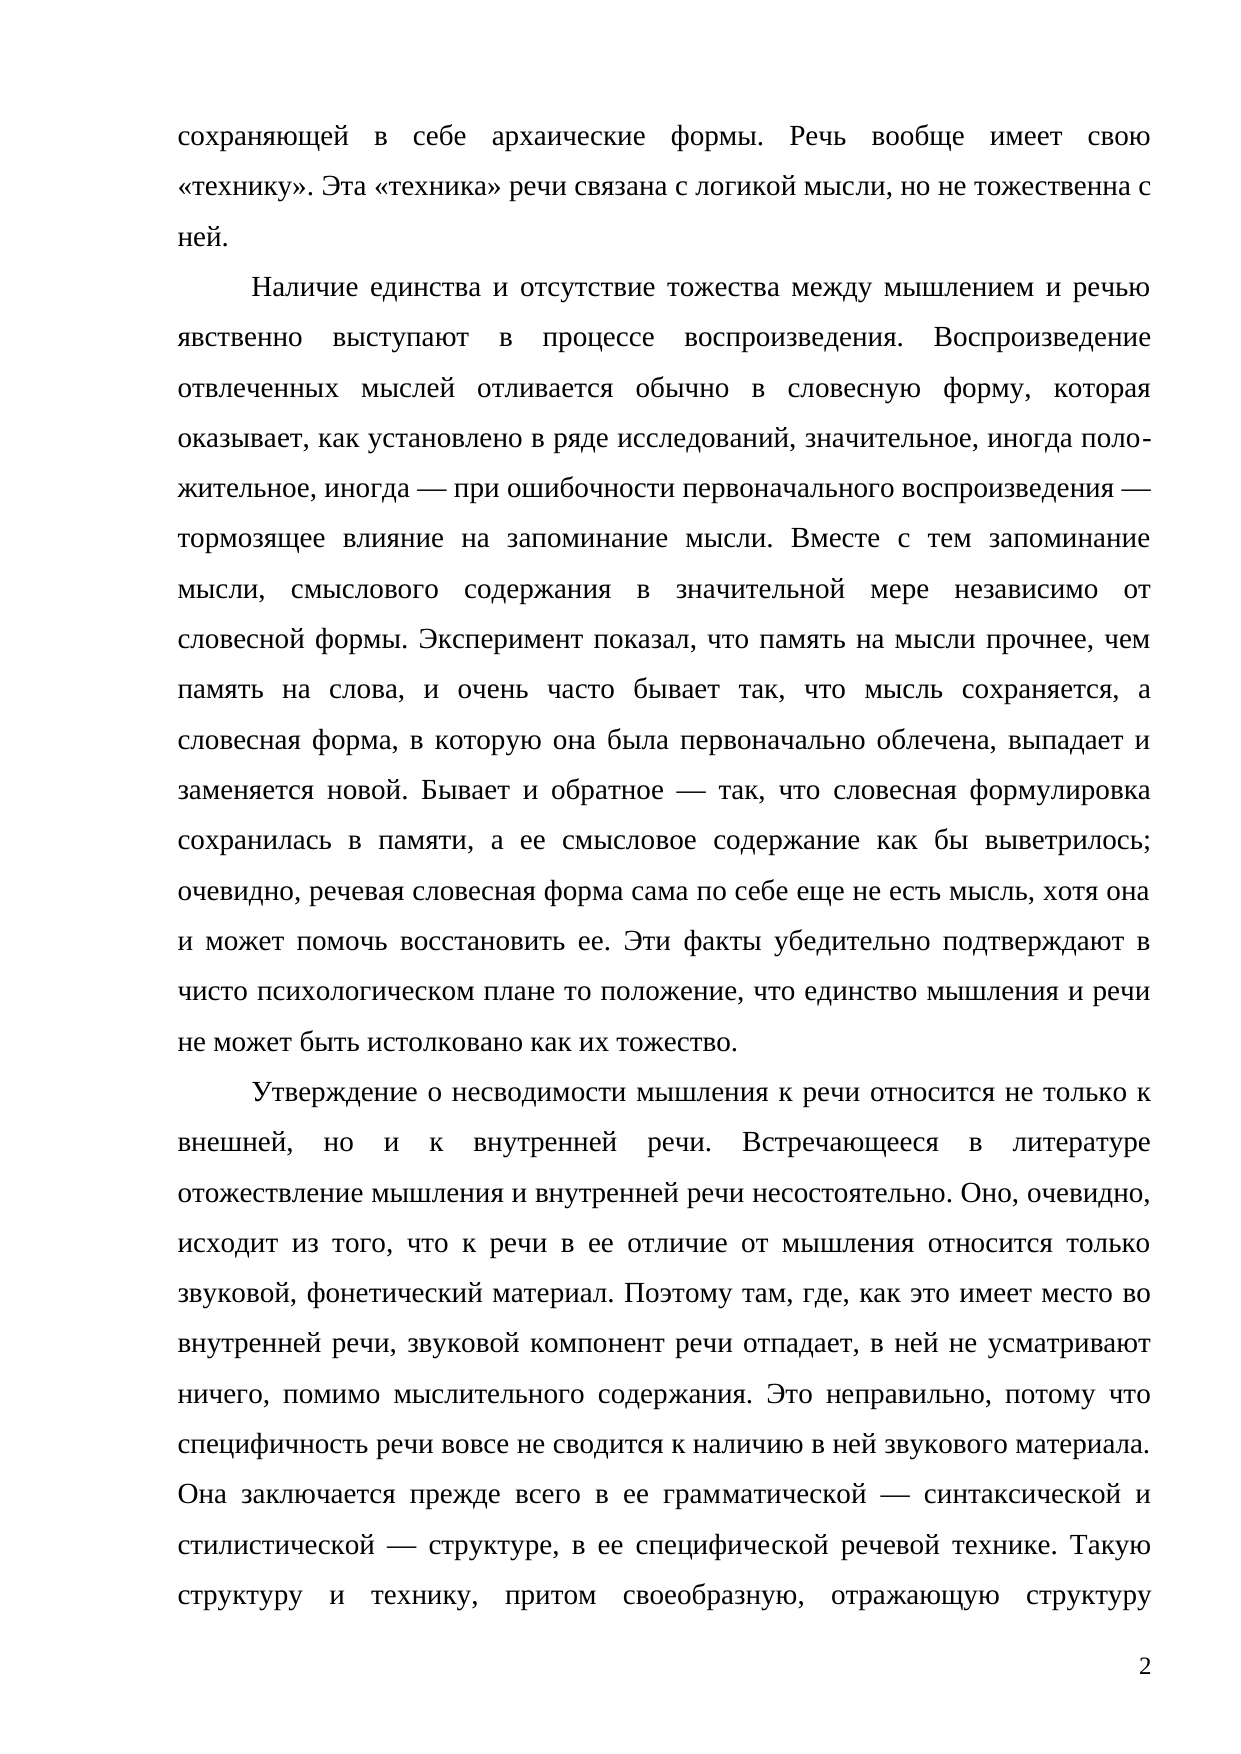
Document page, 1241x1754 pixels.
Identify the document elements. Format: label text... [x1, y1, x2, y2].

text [177, 118, 1152, 252]
text Наличие единства и отсутствие тожества между мышлением и речью явственно выступают в процессе воспроизведения. Воспроизведение отвлеченных мыслей отливается обычно в словесную форму, которая оказывает, как установлено в ряде исследований, значительное, иногда положительное, иногда — при ошибочности первоначального воспроизведения — тормозящее влияние на запоминание мысли. Вместе с тем запоминание мысли, смыслового содержания в значительной мере независимо от словесной формы. Эксперимент показал, что память на мысли прочнее, чем память на слова, и очень часто бывает так, что мысль сохраняется, а словесная форма, в которую она была первоначально облечена, выпадает и заменяется новой. Бывает и обратное — так, что словесная формулировка сохранилась в памяти, а ее смысловое содержание как бы выветрилось; очевидно, речевая словесная форма сама по себе еще не есть мысль, хотя она и может помочь восстановить ее. Эти факты убедительно подтверждают в чисто психологическом плане то положение, что единство мышления и речи не может быть истолковано как их тожество. [177, 269, 1152, 1057]
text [177, 1074, 1152, 1611]
